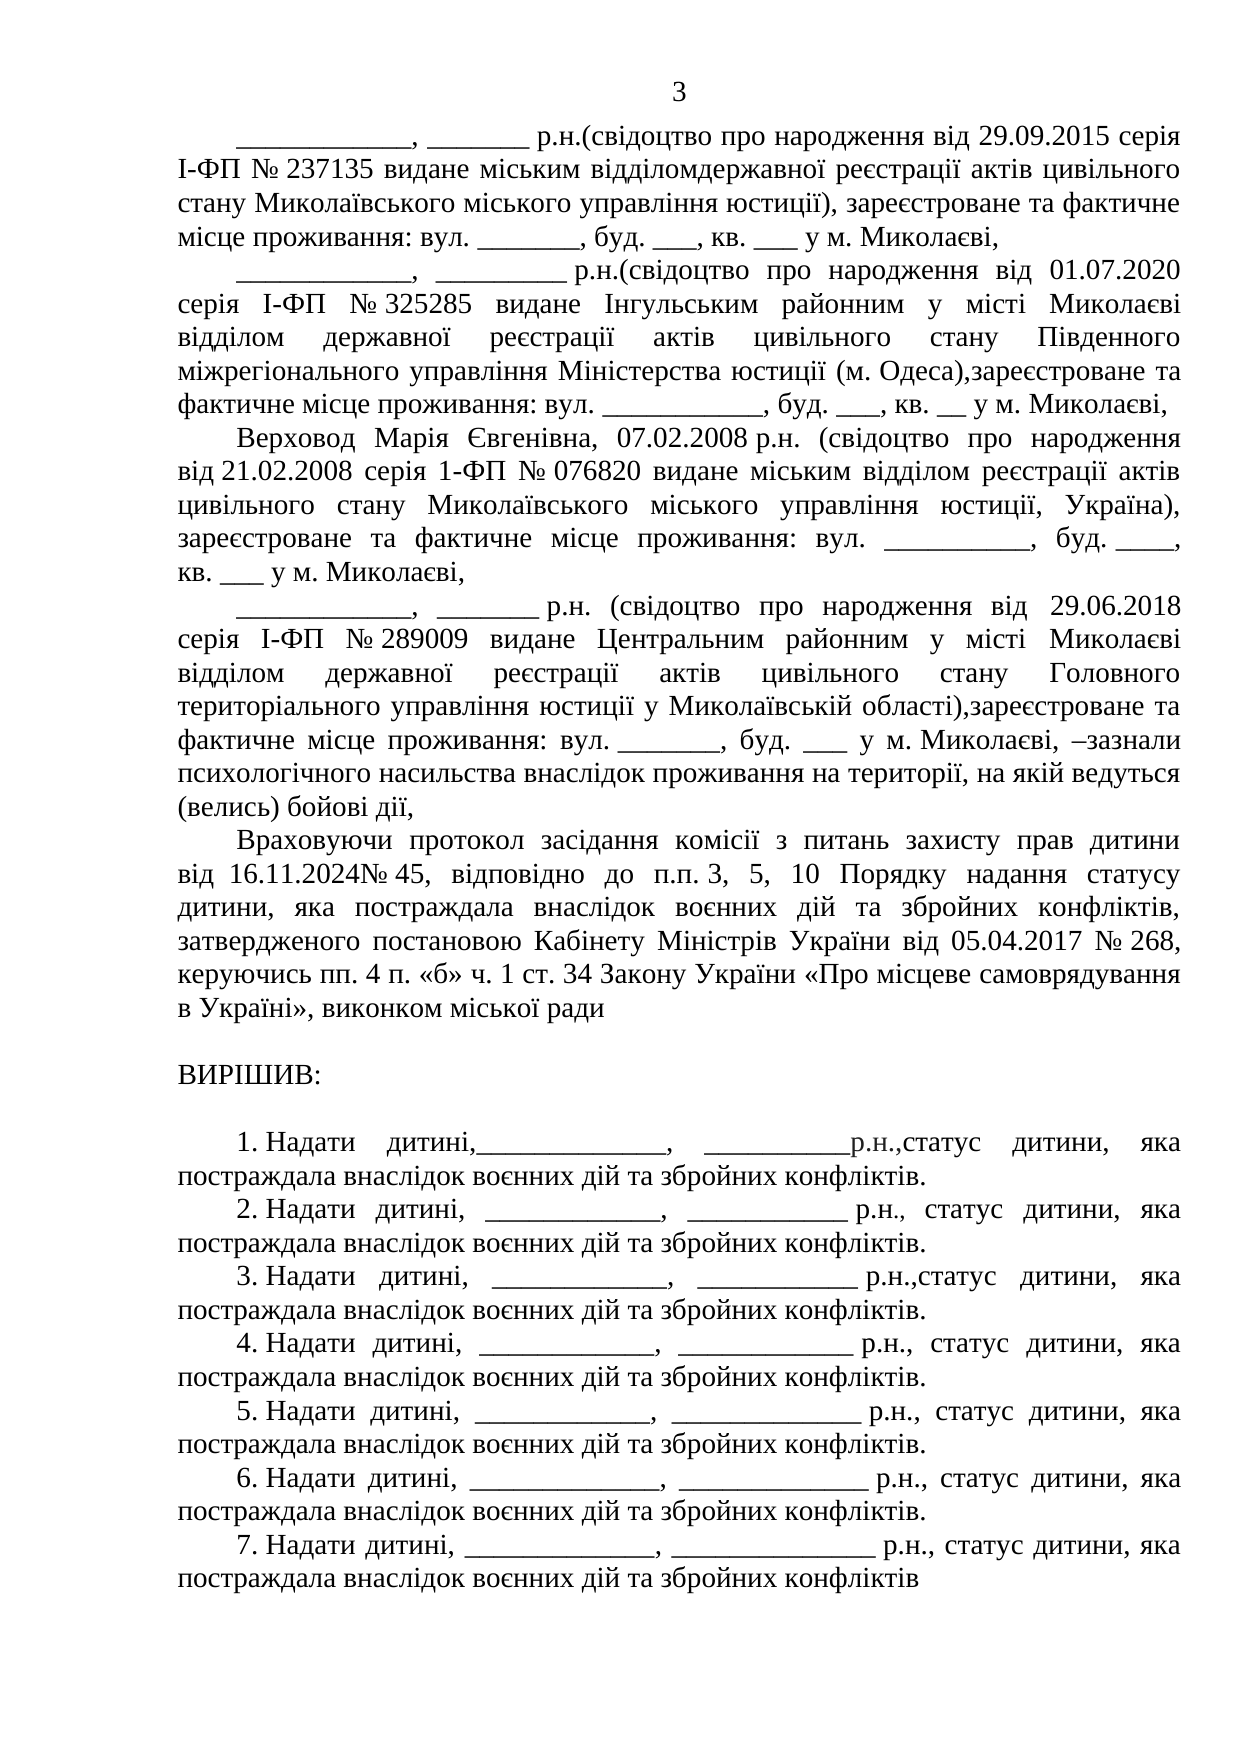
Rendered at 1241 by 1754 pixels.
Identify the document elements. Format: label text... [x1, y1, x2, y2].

text Верховод Марія Євгенівна, 07.02.2008 р.н. (свідоцтво про народження від 21.02.2008 серія 1-ФП № 076820 видане міським відділом реєстрації актів цивільного стану Миколаївського міського управління юстиції, Україна), зареєстроване та фактичне місце проживання: вул. __________, буд. ____, кв. ___ у м. Миколаєві, [177, 420, 1181, 588]
text 6. Надати дитині, _____________, _____________ р.н., статус дитини, яка постраждала внаслідок воєнних дій та збройних конфліктів. [177, 1460, 1181, 1527]
text Враховуючи протокол засідання комісії з питань захисту прав дитини від 16.11.2024№ 45, відповідно до п.п. 3, 5, 10 Порядку надання статусу дитини, яка постраждала внаслідок воєнних дій та збройних конфліктів, затвердженого постановою Кабінету Міністрів України від 05.04.2017 № 268, керуючись пп. 4 п. «б» ч. 1 ст. 34 Закону України «Про місцеве самоврядування в Україні», виконком міської ради [177, 822, 1181, 1024]
text ____________, _______ р.н.(свідоцтво про народження від 29.09.2015 серія І-ФП № 237135 видане міським відділомдержавної реєстрації актів цивільного стану Миколаївського міського управління юстиції), зареєстроване та фактичне місце проживання: вул. _______, буд. ___, кв. ___ у м. Миколаєві, [177, 118, 1181, 252]
text ВИРІШИВ: [177, 1057, 1181, 1091]
text 2. Надати дитині, ____________, ___________ р.н., статус дитини, яка постраждала внаслідок воєнних дій та збройних конфліктів. [177, 1191, 1181, 1258]
text ____________, _________ р.н.(свідоцтво про народження від 01.07.2020 серія І-ФП № 325285 видане Інгульським районним у місті Миколаєві відділом державної реєстрації актів цивільного стану Південного міжрегіонального управління Міністерства юстиції (м. Одеса),зареєстроване та фактичне місце проживання: вул. ___________, буд. ___, кв. __ у м. Миколаєві, [177, 252, 1181, 420]
text 4. Надати дитині, ____________, ____________ р.н., статус дитини, яка постраждала внаслідок воєнних дій та збройних конфліктів. [177, 1326, 1181, 1393]
text ____________, _______ р.н. (свідоцтво про народження від 29.06.2018 серія І-ФП № 289009 видане Центральним районним у місті Миколаєві відділом державної реєстрації актів цивільного стану Головного територіального управління юстиції у Миколаївській області),зареєстроване та фактичне місце проживання: вул. _______, буд. ___ у м. Миколаєві, –зазнали психологічного насильства внаслідок проживання на території, на якій ведуться (велись) бойові дії, [177, 588, 1181, 822]
text 3. Надати дитині, ____________, ___________ р.н.,статус дитини, яка постраждала внаслідок воєнних дій та збройних конфліктів. [177, 1258, 1181, 1326]
text 7. Надати дитині, _____________, ______________ р.н., статус дитини, яка постраждала внаслідок воєнних дій та збройних конфліктів [177, 1527, 1181, 1594]
text 1. Надати дитині,_____________, __________р.н.,статус дитини, яка постраждала внаслідок воєнних дій та збройних конфліктів. [177, 1124, 1181, 1191]
text 5. Надати дитині, ____________, _____________ р.н., статус дитини, яка постраждала внаслідок воєнних дій та збройних конфліктів. [177, 1393, 1181, 1460]
